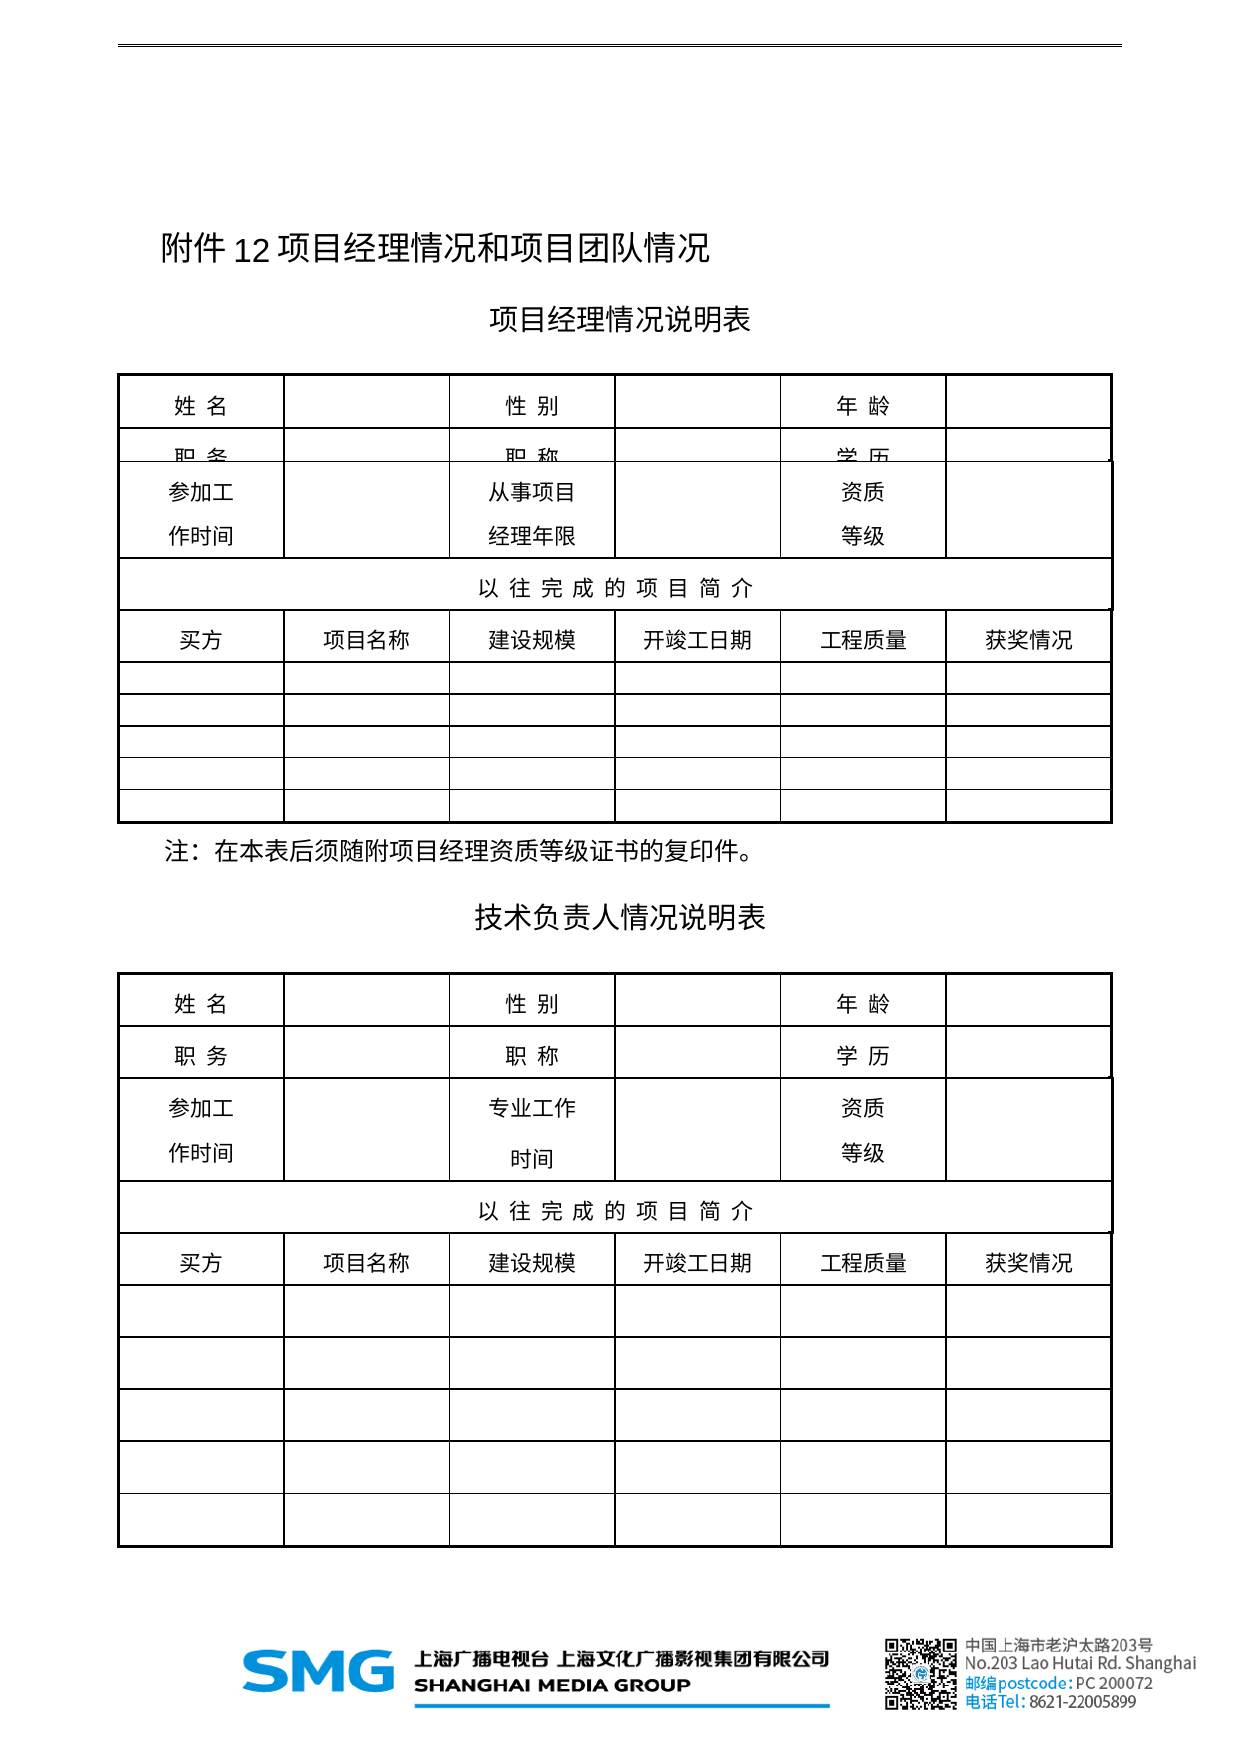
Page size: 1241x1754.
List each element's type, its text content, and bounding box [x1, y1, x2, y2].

table_cell [285, 1338, 449, 1388]
table_cell [120, 790, 283, 821]
table_cell [285, 1027, 449, 1077]
table_cell [285, 663, 449, 693]
table_cell 参加工 作时间 [120, 462, 283, 557]
table_cell [947, 429, 1110, 461]
table_cell 资质 等级 [781, 1079, 945, 1180]
table_header 性 别 [450, 376, 614, 427]
table_cell [781, 790, 945, 821]
table_cell [450, 1442, 614, 1492]
table_header [285, 975, 449, 1025]
table_cell 职 称 [450, 429, 614, 461]
table_cell [947, 1079, 1111, 1180]
table_cell 获奖情况 [947, 611, 1110, 661]
table_cell [616, 1338, 780, 1388]
table_cell [616, 1027, 780, 1077]
table_cell 买方 [120, 1234, 283, 1284]
table_cell [616, 1442, 780, 1492]
table_cell [120, 663, 283, 693]
table_header [947, 376, 1110, 427]
text 注：在本表后须随附项目经理资质等级证书的复印件。 [118, 824, 1122, 868]
table_cell [947, 727, 1110, 757]
table_cell [616, 790, 780, 821]
table_cell [450, 1338, 614, 1388]
table_header [616, 376, 780, 427]
table_cell [947, 790, 1110, 821]
table_header 姓 名 [120, 975, 283, 1025]
table_cell [285, 727, 449, 757]
table_cell 学 历 [781, 429, 945, 461]
table_cell [616, 1494, 780, 1544]
table_cell 工程质量 [781, 1234, 945, 1284]
table_cell 职 称 [450, 1027, 614, 1077]
table_cell [781, 1494, 945, 1544]
table_header [947, 975, 1110, 1025]
table_header 年 龄 [781, 975, 945, 1025]
table_cell 以 往 完 成 的 项 目 简 介 [120, 559, 1111, 609]
table_cell [285, 758, 449, 789]
table_cell [947, 758, 1110, 789]
table_cell [285, 429, 449, 461]
table_cell [120, 727, 283, 757]
table_cell [285, 1390, 449, 1440]
table_cell [285, 695, 449, 725]
table_cell 项目名称 [285, 611, 449, 661]
table_header [285, 376, 449, 427]
table_cell [285, 1286, 449, 1336]
table_cell [616, 727, 780, 757]
table_cell 参加工 作时间 [120, 1079, 283, 1180]
table_cell [450, 790, 614, 821]
table_cell 学 历 [781, 1027, 945, 1077]
table_cell [285, 1079, 449, 1180]
table_cell 专业工作 时间 [450, 1079, 614, 1180]
table_cell [450, 695, 614, 725]
table_cell [781, 758, 945, 789]
table_cell [781, 1286, 945, 1336]
table_cell [947, 1338, 1110, 1388]
table_cell [285, 1442, 449, 1492]
table_cell [947, 1027, 1110, 1077]
table_cell [616, 462, 780, 557]
table_cell [947, 1286, 1110, 1336]
table_cell [781, 695, 945, 725]
table_cell [285, 790, 449, 821]
table_cell 开竣工日期 [616, 1234, 780, 1284]
table_cell [947, 695, 1110, 725]
table_cell [947, 1494, 1110, 1544]
table_cell 职 务 [120, 1027, 283, 1077]
table_cell [947, 1390, 1110, 1440]
text 附件12项目经理情况和项目团队情况 [118, 181, 1122, 270]
table_cell 以 往 完 成 的 项 目 简 介 [120, 1182, 1111, 1232]
table_cell 买方 [120, 611, 283, 661]
table_cell [450, 663, 614, 693]
table_cell [450, 1390, 614, 1440]
table_cell [781, 1442, 945, 1492]
table_cell [616, 695, 780, 725]
table_cell [450, 758, 614, 789]
table_cell 项目名称 [285, 1234, 449, 1284]
table_cell 职 务 [120, 429, 283, 461]
table_cell 获奖情况 [947, 1234, 1110, 1284]
table_cell [616, 663, 780, 693]
table_cell [781, 1390, 945, 1440]
table_cell [616, 1079, 780, 1180]
table_cell [450, 1286, 614, 1336]
table_cell 建设规模 [450, 1234, 614, 1284]
table_cell [120, 1390, 283, 1440]
table_cell [616, 1286, 780, 1336]
table_cell 工程质量 [781, 611, 945, 661]
table_header 姓 名 [120, 376, 283, 427]
table_cell [781, 727, 945, 757]
table_cell [120, 1286, 283, 1336]
table_header [616, 975, 780, 1025]
table_cell [947, 1442, 1110, 1492]
table_cell [120, 1494, 283, 1544]
table_header 年 龄 [781, 376, 945, 427]
table_cell [285, 1494, 449, 1544]
table_cell [120, 695, 283, 725]
table_cell 建设规模 [450, 611, 614, 661]
picture [118, 1617, 1241, 1754]
table_cell [781, 663, 945, 693]
table_cell [947, 462, 1111, 557]
subtitle 技术负责人情况说明表 [118, 893, 1122, 937]
table_cell [781, 1338, 945, 1388]
subtitle 项目经理情况说明表 [118, 295, 1122, 339]
table_cell [616, 758, 780, 789]
table_cell [450, 727, 614, 757]
table_cell [616, 1390, 780, 1440]
table_cell 开竣工日期 [616, 611, 780, 661]
table_cell [947, 663, 1110, 693]
table_cell [285, 462, 449, 557]
table_cell 资质 等级 [781, 462, 945, 557]
table_cell [120, 758, 283, 789]
table_cell [120, 1338, 283, 1388]
table_cell [450, 1494, 614, 1544]
table_header 性 别 [450, 975, 614, 1025]
table_cell 从事项目 经理年限 [450, 462, 614, 557]
table_cell [120, 1442, 283, 1492]
table_cell [616, 429, 780, 461]
